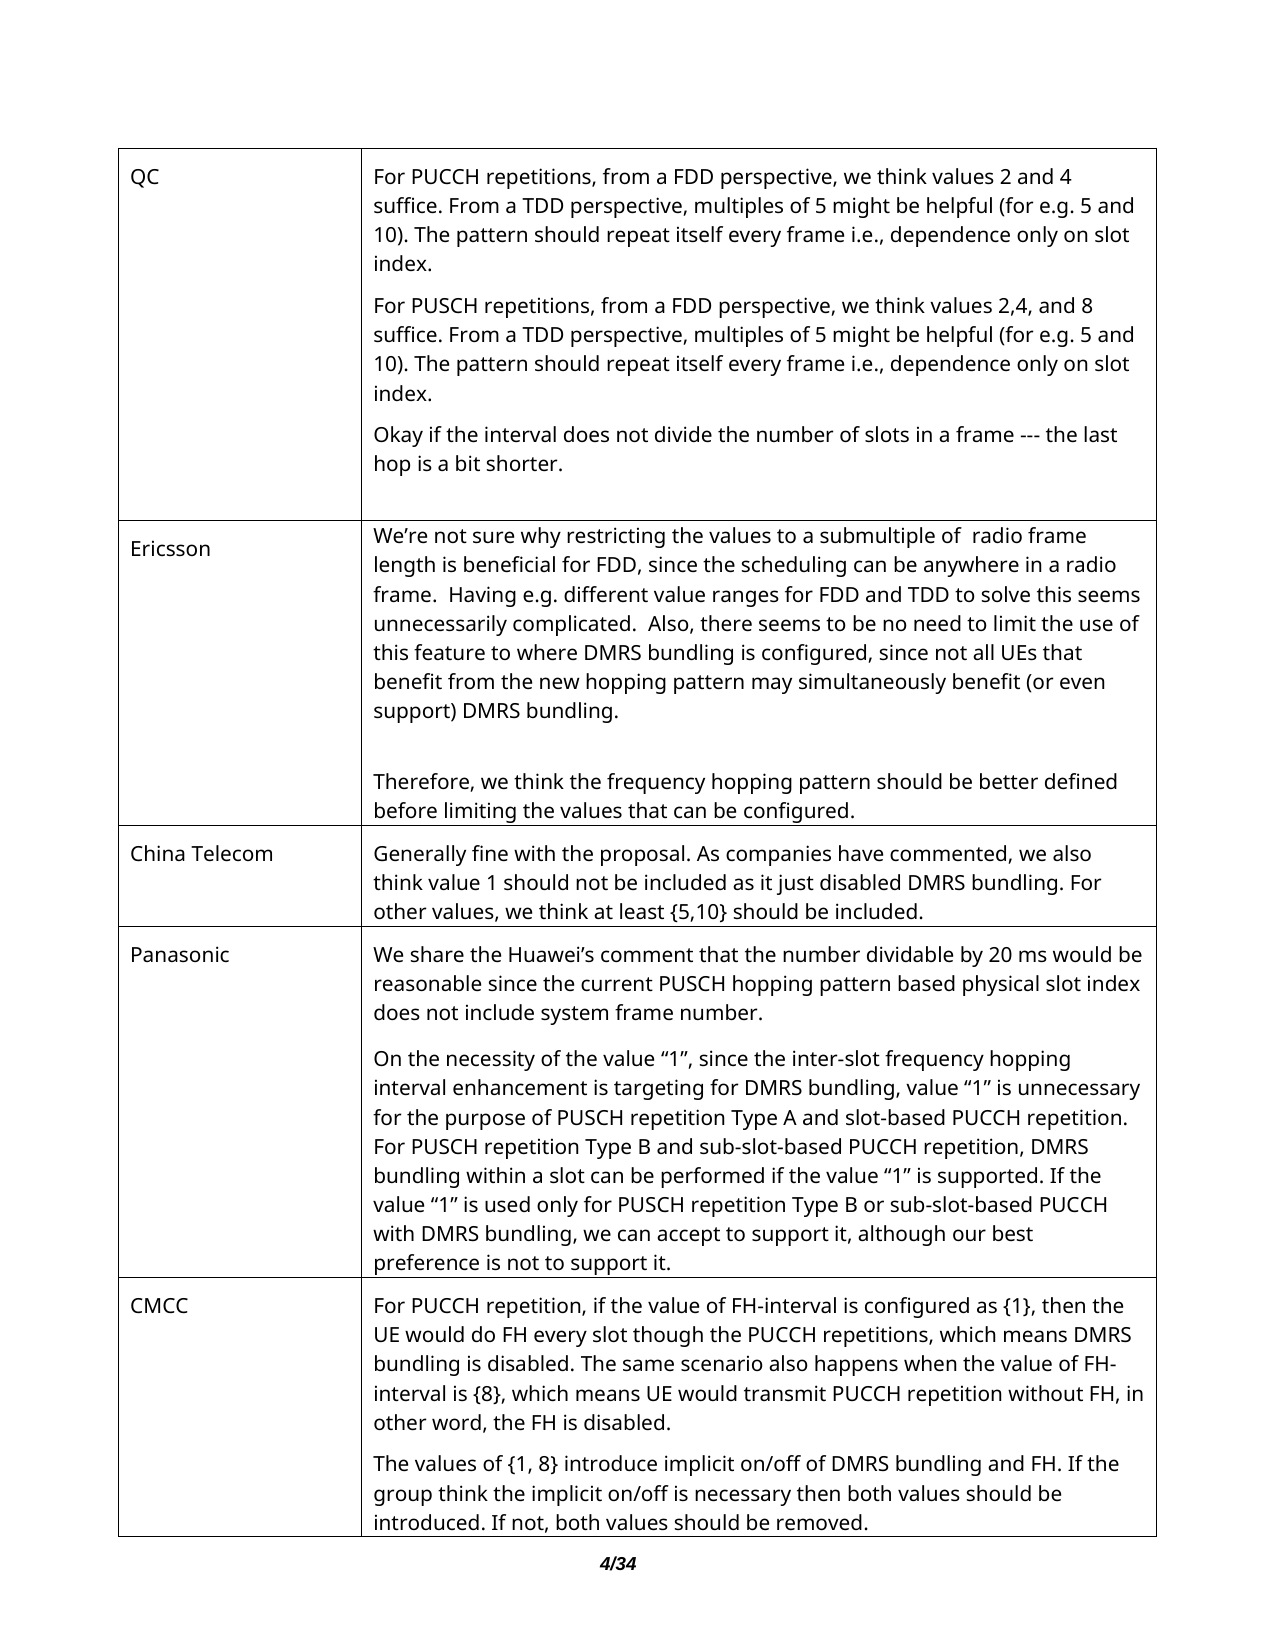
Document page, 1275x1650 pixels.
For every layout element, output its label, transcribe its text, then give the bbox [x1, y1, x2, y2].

table_cell QC [119, 149, 361, 519]
table_cell China Telecom [119, 826, 361, 926]
table_cell For PUCCH repetitions, from a FDD perspective, we think values 2 and 4 suffice. From a TDD perspective, multiples of 5 might be helpful (for e.g. 5 and 10). The pattern should repeat itself every frame i.e., dependence only on slot index. For PUSCH repetitions, from a FDD perspective, we think values 2,4, and 8 suffice. From a TDD perspective, multiples of 5 might be helpful (for e.g. 5 and 10). The pattern should repeat itself every frame i.e., dependence only on slot index. Okay if the interval does not divide the number of slots in a frame --- the last hop is a bit shorter. [362, 149, 1156, 519]
table_cell CMCC [119, 1278, 361, 1536]
table_cell Generally fine with the proposal. As companies have commented, we also think value 1 should not be included as it just disabled DMRS bundling. For other values, we think at least {5,10} should be included. [362, 826, 1156, 926]
table_cell We’re not sure why restricting the values to a submultiple of radio frame length is beneficial for FDD, since the scheduling can be anywhere in a radio frame. Having e.g. different value ranges for FDD and TDD to solve this seems unnecessarily complicated. Also, there seems to be no need to limit the use of this feature to where DMRS bundling is configured, since not all UEs that benefit from the new hopping pattern may simultaneously benefit (or even support) DMRS bundling. Therefore, we think the frequency hopping pattern should be better defined before limiting the values that can be configured. [362, 521, 1156, 825]
table_cell We share the Huawei’s comment that the number dividable by 20 ms would be reasonable since the current PUSCH hopping pattern based physical slot index does not include system frame number. On the necessity of the value “1”, since the inter-slot frequency hopping interval enhancement is targeting for DMRS bundling, value “1” is unnecessary for the purpose of PUSCH repetition Type A and slot-based PUCCH repetition. For PUSCH repetition Type B and sub-slot-based PUCCH repetition, DMRS bundling within a slot can be performed if the value “1” is supported. If the value “1” is used only for PUSCH repetition Type B or sub-slot-based PUCCH with DMRS bundling, we can accept to support it, although our best preference is not to support it. [362, 927, 1156, 1277]
table_cell Ericsson [119, 521, 361, 825]
table_cell Panasonic [119, 927, 361, 1277]
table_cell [362, 1278, 1156, 1536]
